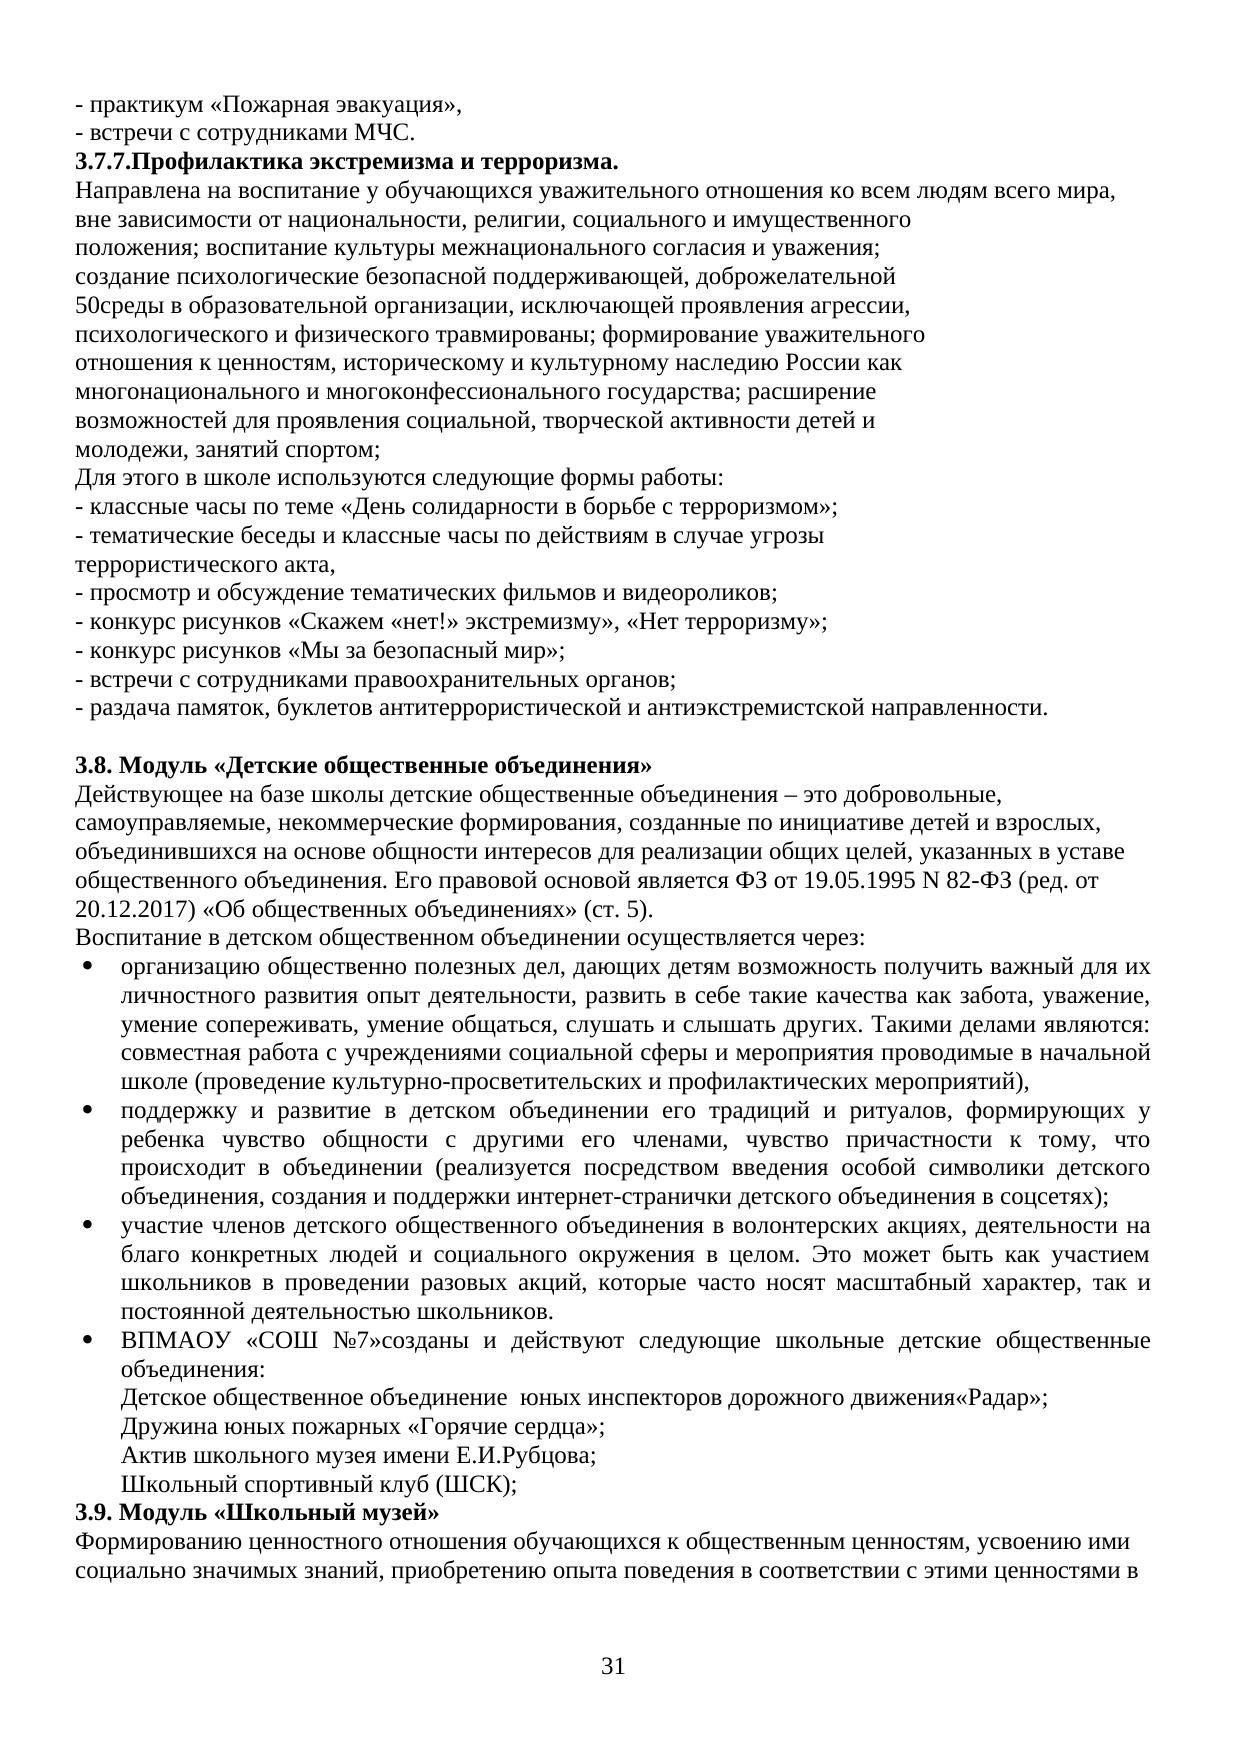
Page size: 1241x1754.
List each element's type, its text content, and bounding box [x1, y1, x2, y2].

text Направлена на воспитание у обучающихся уважительного отношения ко всем людям всего мира, вне зависимости от национальности, религии, социального и имущественного [75, 175, 1152, 232]
text - конкурс рисунков «Мы за безопасный мир»; [75, 635, 1152, 664]
text - просмотр и обсуждение тематических фильмов и видеороликов; [75, 577, 1152, 606]
text возможностей для проявления социальной, творческой активности детей и [75, 405, 1152, 434]
text отношения к ценностям, историческому и культурному наследию России как [75, 347, 1152, 376]
text - практикум «Пожарная эвакуация», [75, 89, 1152, 117]
text многонационального и многоконфессионального государства; расширение [75, 376, 1152, 405]
text - конкурс рисунков «Скажем «нет!» экстремизму», «Нет терроризму»; [75, 606, 1152, 635]
text положения; воспитание культуры межнационального согласия и уважения; [75, 232, 1152, 261]
text террористического акта, [75, 549, 1152, 577]
text психологического и физического травмированы; формирование уважительного [75, 319, 1152, 347]
text Дружина юных пожарных «Горячие сердца»; [121, 1411, 1152, 1440]
text 3.9. Модуль «Школьный музей» [75, 1497, 1152, 1526]
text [75, 1526, 1152, 1584]
list участие членов детского общественного объединения в волонтерских акциях, деятельности на благо конкретных людей и социального окружения в целом. Это может быть как участием школьников в проведении разовых акций, которые часто носят масштабный характер, так и постоянной деятельностью школьников. [83, 1210, 1152, 1325]
text Воспитание в детском общественном объединении осуществляется через: [75, 922, 1152, 951]
text Действующее на базе школы детские общественные объединения – это добровольные, самоуправляемые, некоммерческие формирования, созданные по инициативе детей и взрослых, объединившихся на основе общности интересов для реализации общих целей, указанных в уставе общественного объединения. Его правовой основой является ФЗ от 19.05.1995 N 82-ФЗ (ред. от 20.12.2017) «Об общественных объединениях» (ст. 5). [75, 779, 1152, 922]
text - тематические беседы и классные часы по действиям в случае угрозы [75, 520, 1152, 549]
list поддержку и развитие в детском объединении его традиций и ритуалов, формирующих у ребенка чувство общности с другими его членами, чувство причастности к тому, что происходит в объединении (реализуется посредством введения особой символики детского объединения, создания и поддержки интернет-странички детского объединения в соцсетях); [83, 1095, 1152, 1210]
text Актив школьного музея имени Е.И.Рубцова; [121, 1440, 1152, 1469]
text - встречи с сотрудниками МЧС. [75, 117, 1152, 146]
list ВПМАОУ «СОШ №7»созданы и действуют следующие школьные детские общественные объединения: [83, 1325, 1152, 1382]
list организацию общественно полезных дел, дающих детям возможность получить важный для их личностного развития опыт деятельности, развить в себе такие качества как забота, уважение, умение сопереживать, умение общаться, слушать и слышать других. Такими делами являются: совместная работа с учреждениями социальной сферы и мероприятия проводимые в начальной школе (проведение культурно-просветительских и профилактических мероприятий), [83, 951, 1152, 1095]
text Школьный спортивный клуб (ШСК); [121, 1469, 1152, 1497]
text Детское общественное объединение юных инспекторов дорожного движения«Радар»; [121, 1382, 1152, 1411]
text 3.7.7.Профилактика экстремизма и терроризма. [75, 146, 1152, 175]
text - раздача памяток, буклетов антитеррористической и антиэкстремистской направленности. [75, 692, 1152, 721]
text - классные часы по теме «День солидарности в борьбе с терроризмом»; [75, 491, 1152, 520]
text 3.8. Модуль «Детские общественные объединения» [75, 750, 1152, 779]
text - встречи с сотрудниками правоохранительных органов; [75, 664, 1152, 692]
text Для этого в школе используются следующие формы работы: [75, 462, 1152, 491]
text создание психологические безопасной поддерживающей, доброжелательной [75, 261, 1152, 290]
text 50среды в образовательной организации, исключающей проявления агрессии, [75, 290, 1152, 319]
text молодежи, занятий спортом; [75, 434, 1152, 462]
